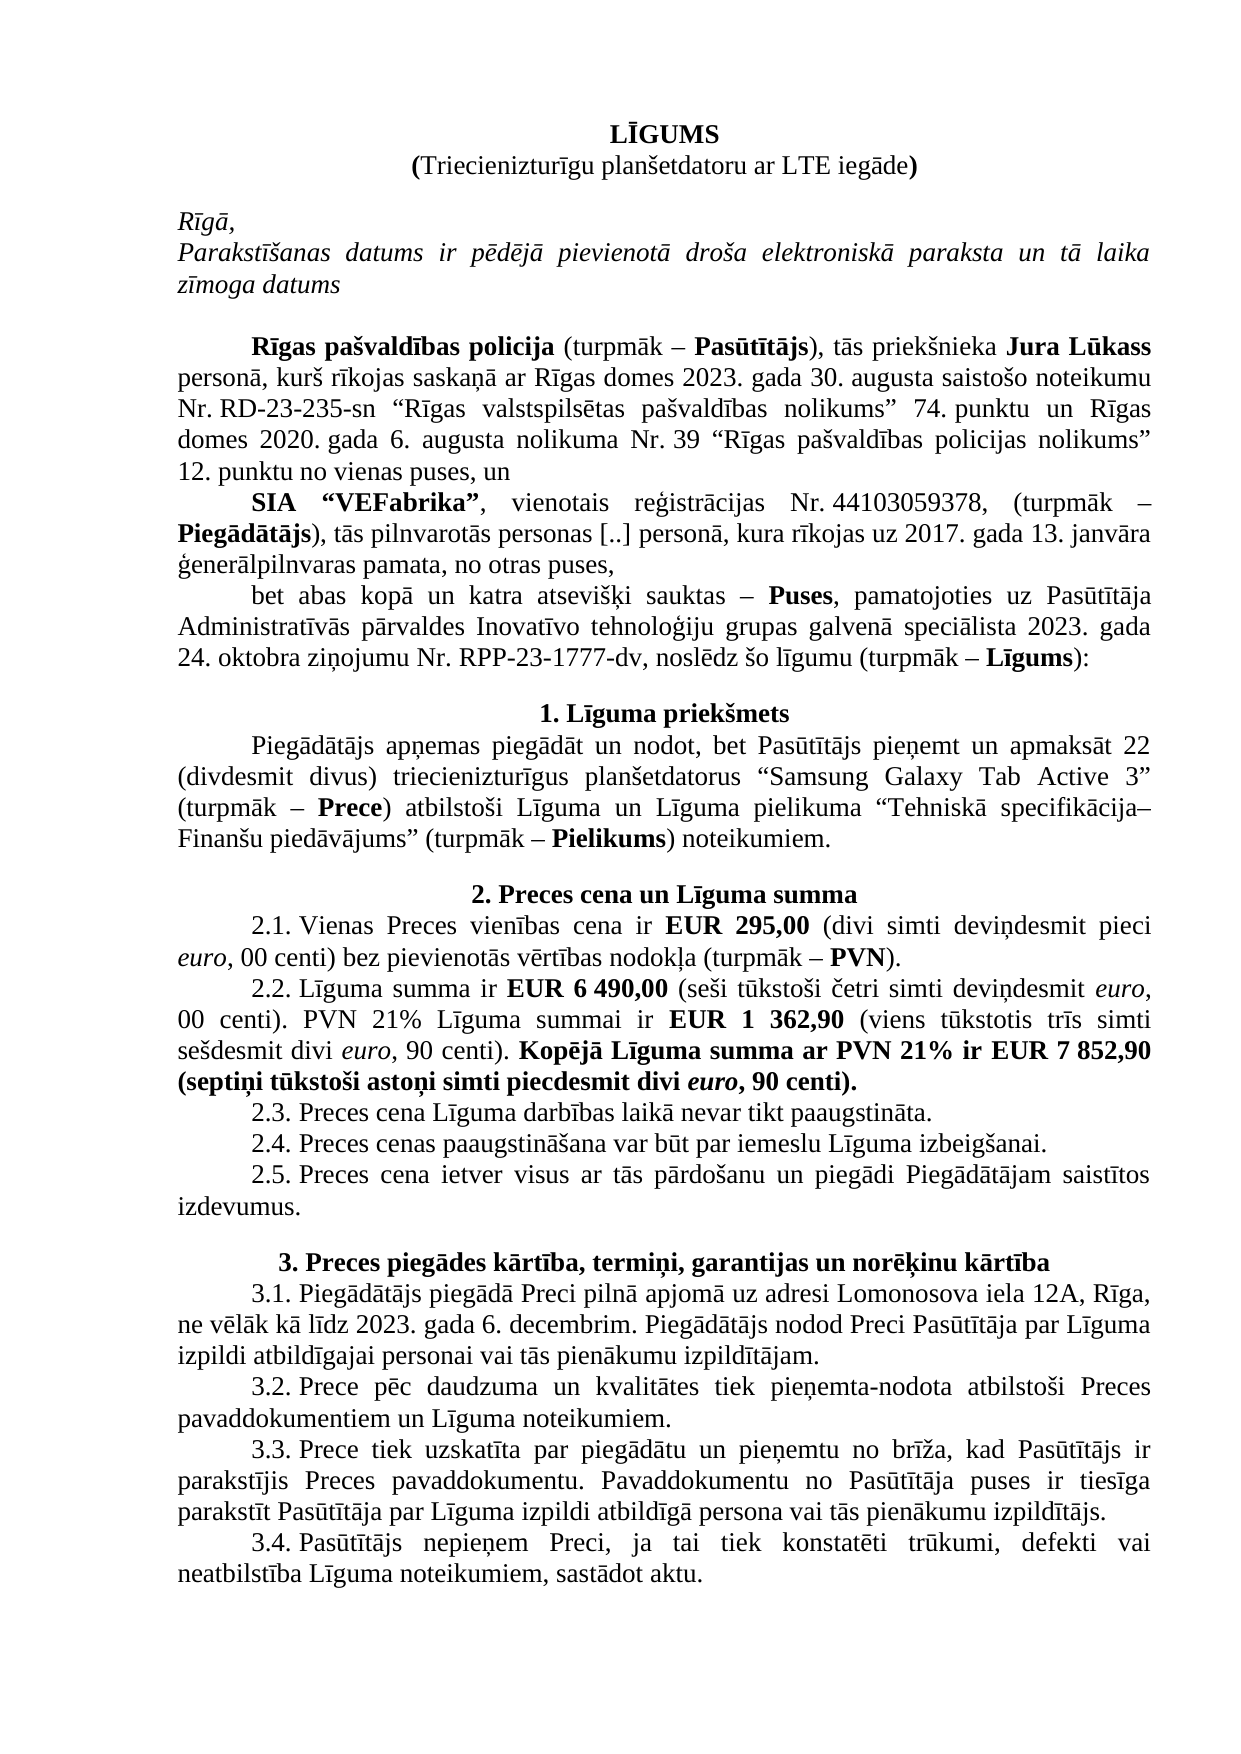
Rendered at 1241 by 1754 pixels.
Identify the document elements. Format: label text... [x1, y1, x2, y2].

list Līguma priekšmets [177, 698, 1152, 729]
list Preces cena ietver visus ar tās pārdošanu un piegādi Piegādātājam saistītos izdevumus. [177, 1159, 1152, 1221]
text Rīgā, [177, 205, 1152, 237]
title LĪGUMS [177, 118, 1152, 149]
list Pasūtītājs nepieņem Preci, ja tai tiek konstatēti trūkumi, defekti vai neatbilstība Līguma noteikumiem, sastādot aktu. [177, 1526, 1152, 1588]
list Preces cena Līguma darbības laikā nevar tikt paaugstināta. [177, 1096, 1152, 1127]
list Preces cenas paaugstināšana var būt par iemeslu Līguma izbeigšanai. [177, 1127, 1152, 1159]
text SIA “VEFabrika”, vienotais reģistrācijas Nr. 44103059378, (turpmāk – Piegādātājs), tās pilnvarotās personas [..] personā, kura rīkojas uz 2017. gada 13. janvāra ģenerālpilnvaras pamata, no otras puses, [177, 486, 1152, 579]
list Vienas Preces vienības cena ir EUR 295,00 (divi simti deviņdesmit pieci euro, 00 centi) bez pievienotās vērtības nodokļa (turpmāk – PVN). [177, 909, 1152, 972]
list Preces piegādes kārtība, termiņi, garantijas un norēķinu kārtība [177, 1246, 1152, 1277]
text (Triecienizturīgu planšetdatoru ar LTE iegāde) [177, 149, 1152, 180]
list Līguma summa ir EUR 6 490,00 (seši tūkstoši četri simti deviņdesmit euro, 00 centi). PVN 21% Līguma summai ir EUR 1 362,90 (viens tūkstotis trīs simti sešdesmit divi euro, 90 centi). Kopējā Līguma summa ar PVN 21% ir EUR 7 852,90 (septiņi tūkstoši astoņi simti piecdesmit divi euro, 90 centi). [177, 972, 1152, 1096]
text Piegādātājs apņemas piegādāt un nodot, bet Pasūtītājs pieņemt un apmaksāt 22 (divdesmit divus) triecienizturīgus planšetdatorus “Samsung Galaxy Tab Active 3” (turpmāk – Prece) atbilstoši Līguma un Līguma pielikuma “Tehniskā specifikācija–Finanšu piedāvājums” (turpmāk – Pielikums) noteikumiem. [177, 729, 1152, 853]
list Preces cena un Līguma summa [177, 878, 1152, 909]
list Prece tiek uzskatīta par piegādātu un pieņemtu no brīža, kad Pasūtītājs ir parakstījis Preces pavaddokumentu. Pavaddokumentu no Pasūtītāja puses ir tiesīga parakstīt Pasūtītāja par Līguma izpildi atbildīgā persona vai tās pienākumu izpildītājs. [177, 1433, 1152, 1526]
list Piegādātājs piegādā Preci pilnā apjomā uz adresi Lomonosova iela 12A, Rīga, ne vēlāk kā līdz 2023. gada 6. decembrim. Piegādātājs nodod Preci Pasūtītāja par Līguma izpildi atbildīgajai personai vai tās pienākumu izpildītājam. [177, 1277, 1152, 1371]
text Parakstīšanas datums ir pēdējā pievienotā droša elektroniskā paraksta un tā laika zīmoga datums [177, 237, 1152, 299]
text Rīgas pašvaldības policija (turpmāk – Pasūtītājs), tās priekšnieka Jura Lūkass personā, kurš rīkojas saskaņā ar Rīgas domes 2023. gada 30. augusta saistošo noteikumu Nr. RD-23-235-sn “Rīgas valstspilsētas pašvaldības nolikums” 74. punktu un Rīgas domes 2020. gada 6. augusta nolikuma Nr. 39 “Rīgas pašvaldības policijas nolikums” 12. punktu no vienas puses, un [177, 330, 1152, 486]
list Prece pēc daudzuma un kvalitātes tiek pieņemta-nodota atbilstoši Preces pavaddokumentiem un Līguma noteikumiem. [177, 1371, 1152, 1433]
text bet abas kopā un katra atsevišķi sauktas – Puses, pamatojoties uz Pasūtītāja Administratīvās pārvaldes Inovatīvo tehnoloģiju grupas galvenā speciālista 2023. gada 24. oktobra ziņojumu Nr. RPP-23-1777-dv, noslēdz šo līgumu (turpmāk – Līgums): [177, 579, 1152, 673]
